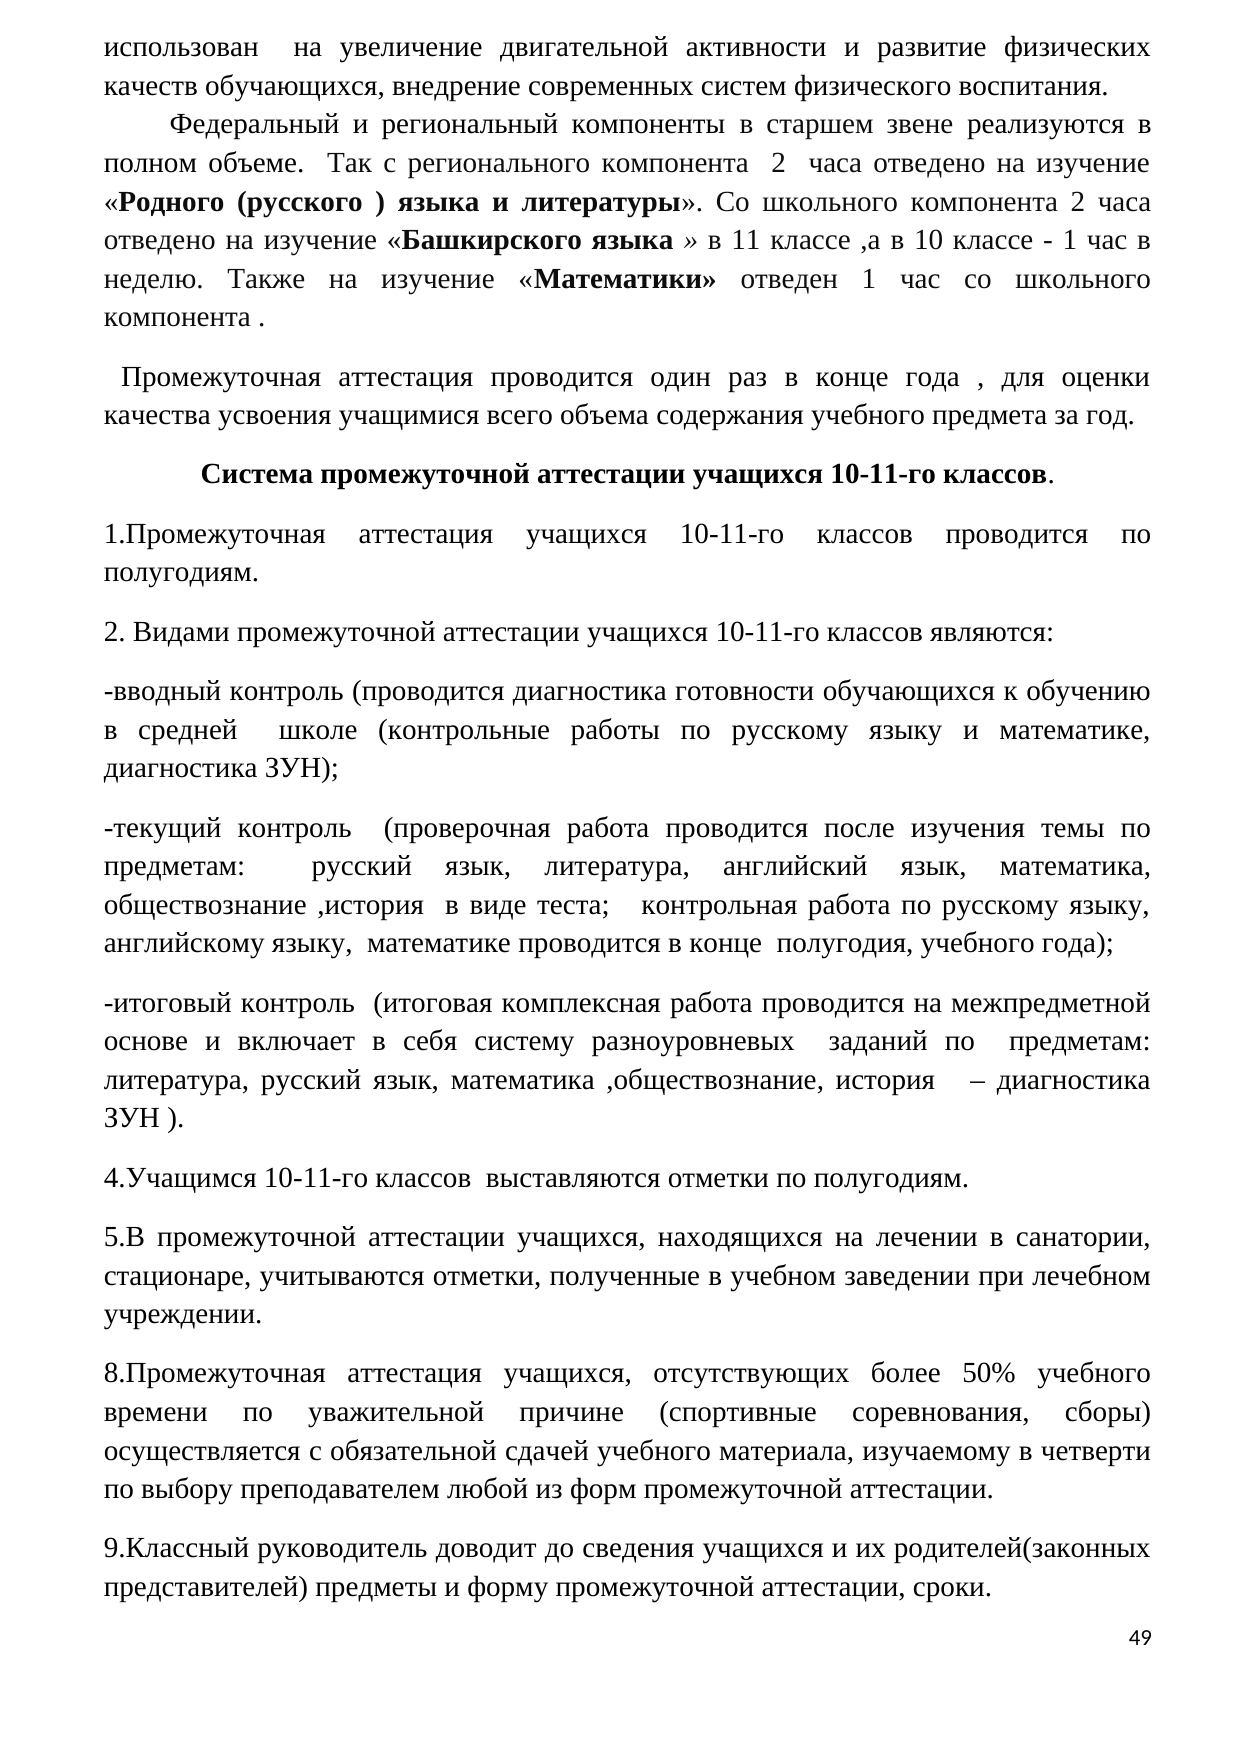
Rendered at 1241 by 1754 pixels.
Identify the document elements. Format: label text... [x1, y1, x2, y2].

text 9.Классный руководитель доводит до сведения учащихся и их родителей(законных представителей) предметы и форму промежуточной аттестации, сроки. [103, 1531, 1152, 1603]
text Система промежуточной аттестации учащихся 10-11-го классов. [103, 457, 1152, 490]
text Федеральный и региональный компоненты в старшем звене реализуются в полном объеме. Так с регионального компонента 2 часа отведено на изучение «Родного (русского ) языка и литературы». Со школьного компонента 2 часа отведено на изучение «Башкирского языка » в 11 классе ,а в 10 классе - 1 час в неделю. Также на изучение «Математики» отведен 1 час со школьного компонента . [103, 107, 1152, 333]
text 4.Учащимся 10-11-го классов выставляются отметки по полугодиям. [103, 1160, 1152, 1193]
text Промежуточная аттестация проводится один раз в конце года , для оценки качества усвоения учащимися всего объема содержания учебного предмета за год. [103, 359, 1152, 431]
text -текущий контроль (проверочная работа проводится после изучения темы по предметам: русский язык, литература, английский язык, математика, обществознание ,история в виде теста; контрольная работа по русскому языку, английскому языку, математике проводится в конце полугодия, учебного года); [103, 810, 1152, 959]
text -вводный контроль (проводится диагностика готовности обучающихся к обучению в средней школе (контрольные работы по русскому языку и математике, диагностика ЗУН); [103, 673, 1152, 784]
text -итоговый контроль (итоговая комплексная работа проводится на межпредметной основе и включает в себя систему разноуровневых заданий по предметам: литература, русский язык, математика ,обществознание, история – диагностика ЗУН ). [103, 985, 1152, 1134]
text 8.Промежуточная аттестация учащихся, отсутствующих более 50% учебного времени по уважительной причине (спортивные соревнования, сборы) осуществляется с обязательной сдачей учебного материала, изучаемому в четверти по выбору преподавателем любой из форм промежуточной аттестации. [103, 1356, 1152, 1505]
text 5.В промежуточной аттестации учащихся, находящихся на лечении в санатории, стационаре, учитываются отметки, полученные в учебном заведении при лечебном учреждении. [103, 1219, 1152, 1330]
text 1.Промежуточная аттестация учащихся 10-11-го классов проводится по полугодиям. [103, 516, 1152, 588]
text 2. Видами промежуточной аттестации учащихся 10-11-го классов являются: [103, 614, 1152, 647]
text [103, 29, 1152, 102]
